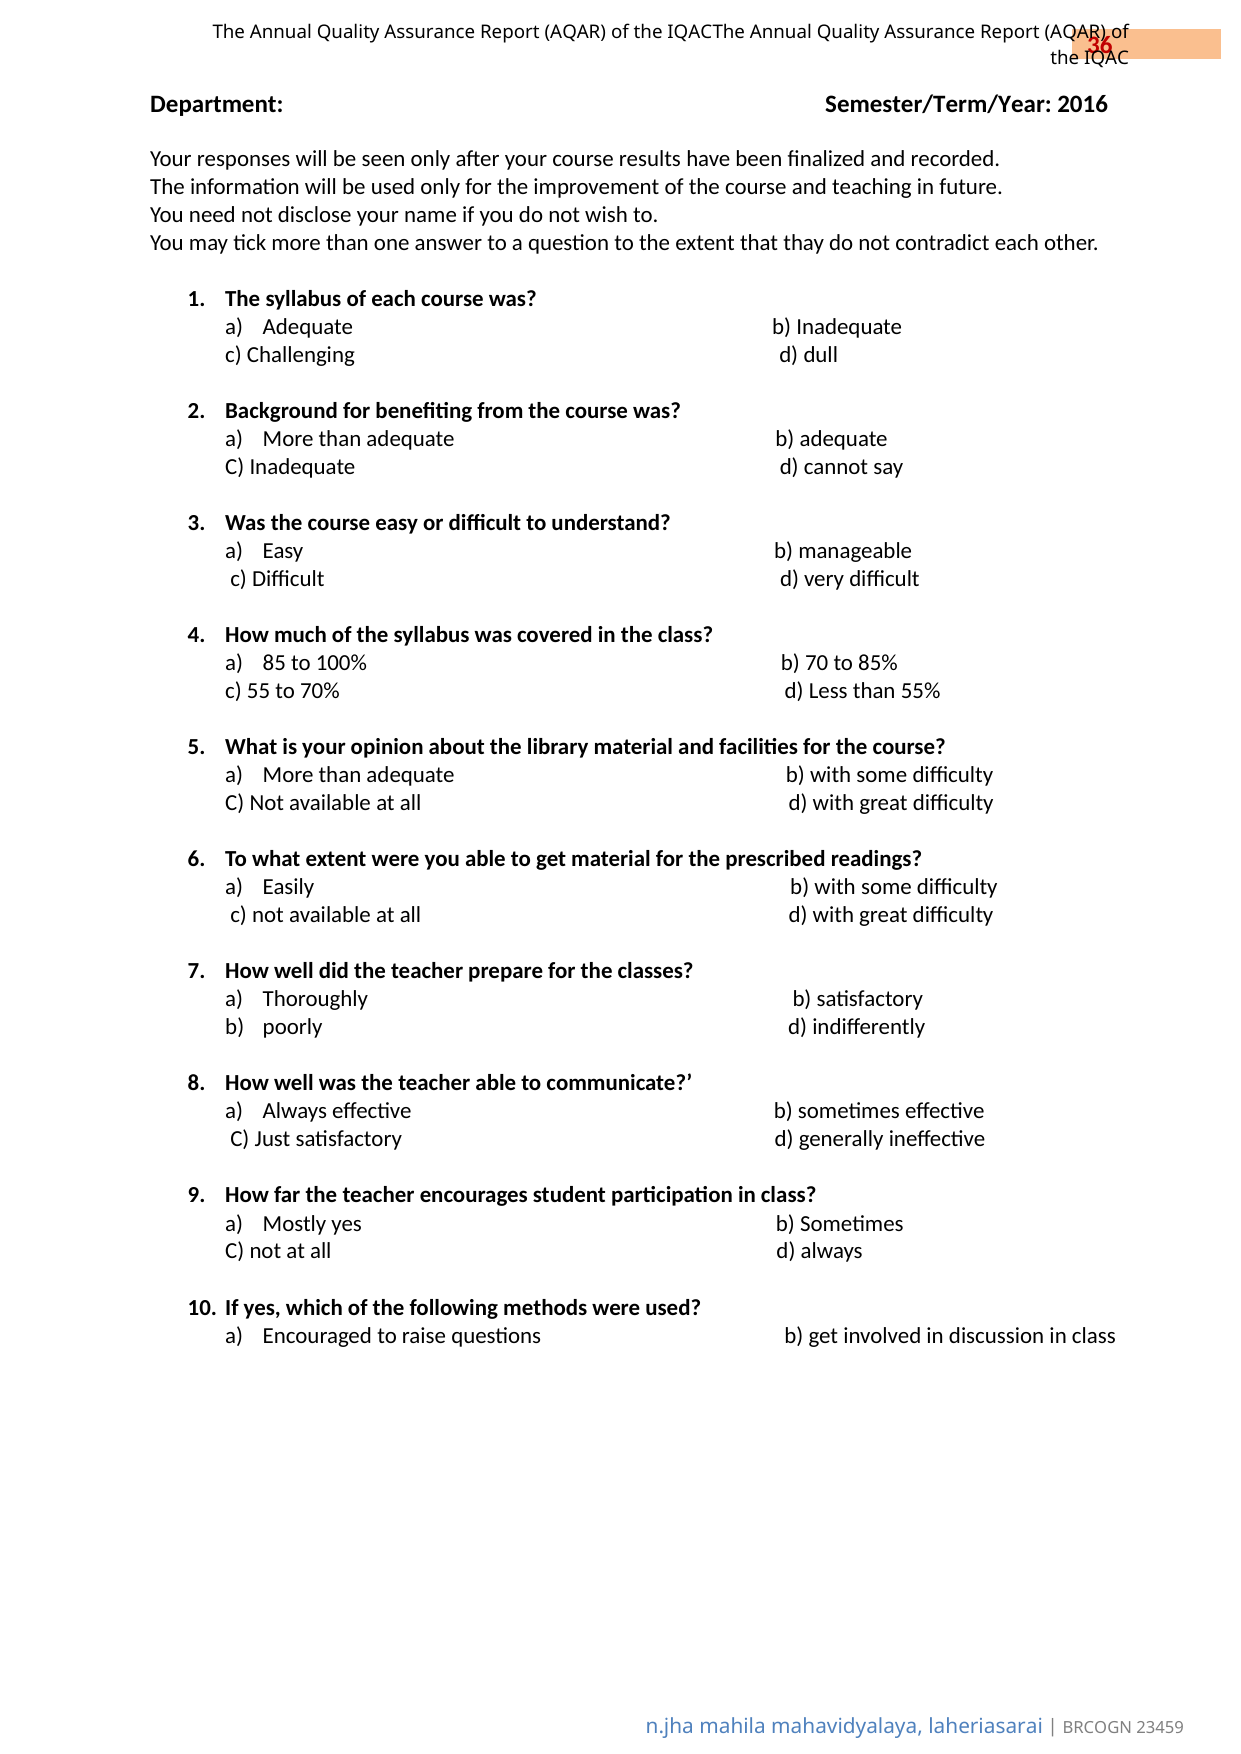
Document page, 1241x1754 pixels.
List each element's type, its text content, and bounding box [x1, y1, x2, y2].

text c) Difficult d) very difficult [225, 564, 1122, 592]
text You may tick more than one answer to a question to the extent that thay do not contradict each other. [150, 228, 1122, 256]
list Background for benefiting from the course was? [187, 396, 1122, 424]
list poorly d) indifferently [225, 1012, 1122, 1041]
text C) Not available at all d) with great difficulty [225, 788, 1122, 816]
list 85 to 100% b) 70 to 85% [225, 648, 1122, 676]
text C) Just satisfactory d) generally ineffective [225, 1124, 1122, 1153]
list Was the course easy or difficult to understand? [187, 508, 1122, 536]
list Easy b) manageable [225, 536, 1122, 564]
list Mostly yes b) Sometimes [225, 1209, 1122, 1237]
list Thoroughly b) satisfactory [225, 984, 1122, 1012]
text c) Challenging d) dull [225, 340, 1122, 368]
list To what extent were you able to get material for the prescribed readings? [187, 844, 1122, 872]
list How much of the syllabus was covered in the class? [187, 620, 1122, 648]
text Your responses will be seen only after your course results have been finalized and recorded. [150, 144, 1122, 172]
text You need not disclose your name if you do not wish to. [150, 200, 1122, 228]
text c) 55 to 70% d) Less than 55% [225, 676, 1122, 704]
text The information will be used only for the improvement of the course and teaching in future. [150, 172, 1122, 200]
list How well was the teacher able to communicate?’ [187, 1068, 1122, 1097]
text C) not at all d) always [225, 1237, 1122, 1265]
list What is your opinion about the library material and facilities for the course? [187, 732, 1122, 760]
list The syllabus of each course was? [187, 284, 1122, 312]
text Department: Semester/Term/Year: 2016 [150, 88, 1122, 118]
list Encouraged to raise questions b) get involved in discussion in class [225, 1321, 1122, 1349]
text c) not available at all d) with great difficulty [225, 900, 1122, 928]
list If yes, which of the following methods were used? [187, 1293, 1122, 1321]
list How well did the teacher prepare for the classes? [187, 956, 1122, 984]
list More than adequate b) adequate [225, 424, 1122, 452]
list Adequate b) Inadequate [225, 312, 1122, 340]
text C) Inadequate d) cannot say [225, 452, 1122, 480]
list Easily b) with some difficulty [225, 872, 1122, 900]
list How far the teacher encourages student participation in class? [187, 1181, 1122, 1209]
list Always effective b) sometimes effective [225, 1097, 1122, 1124]
list More than adequate b) with some difficulty [225, 760, 1122, 788]
